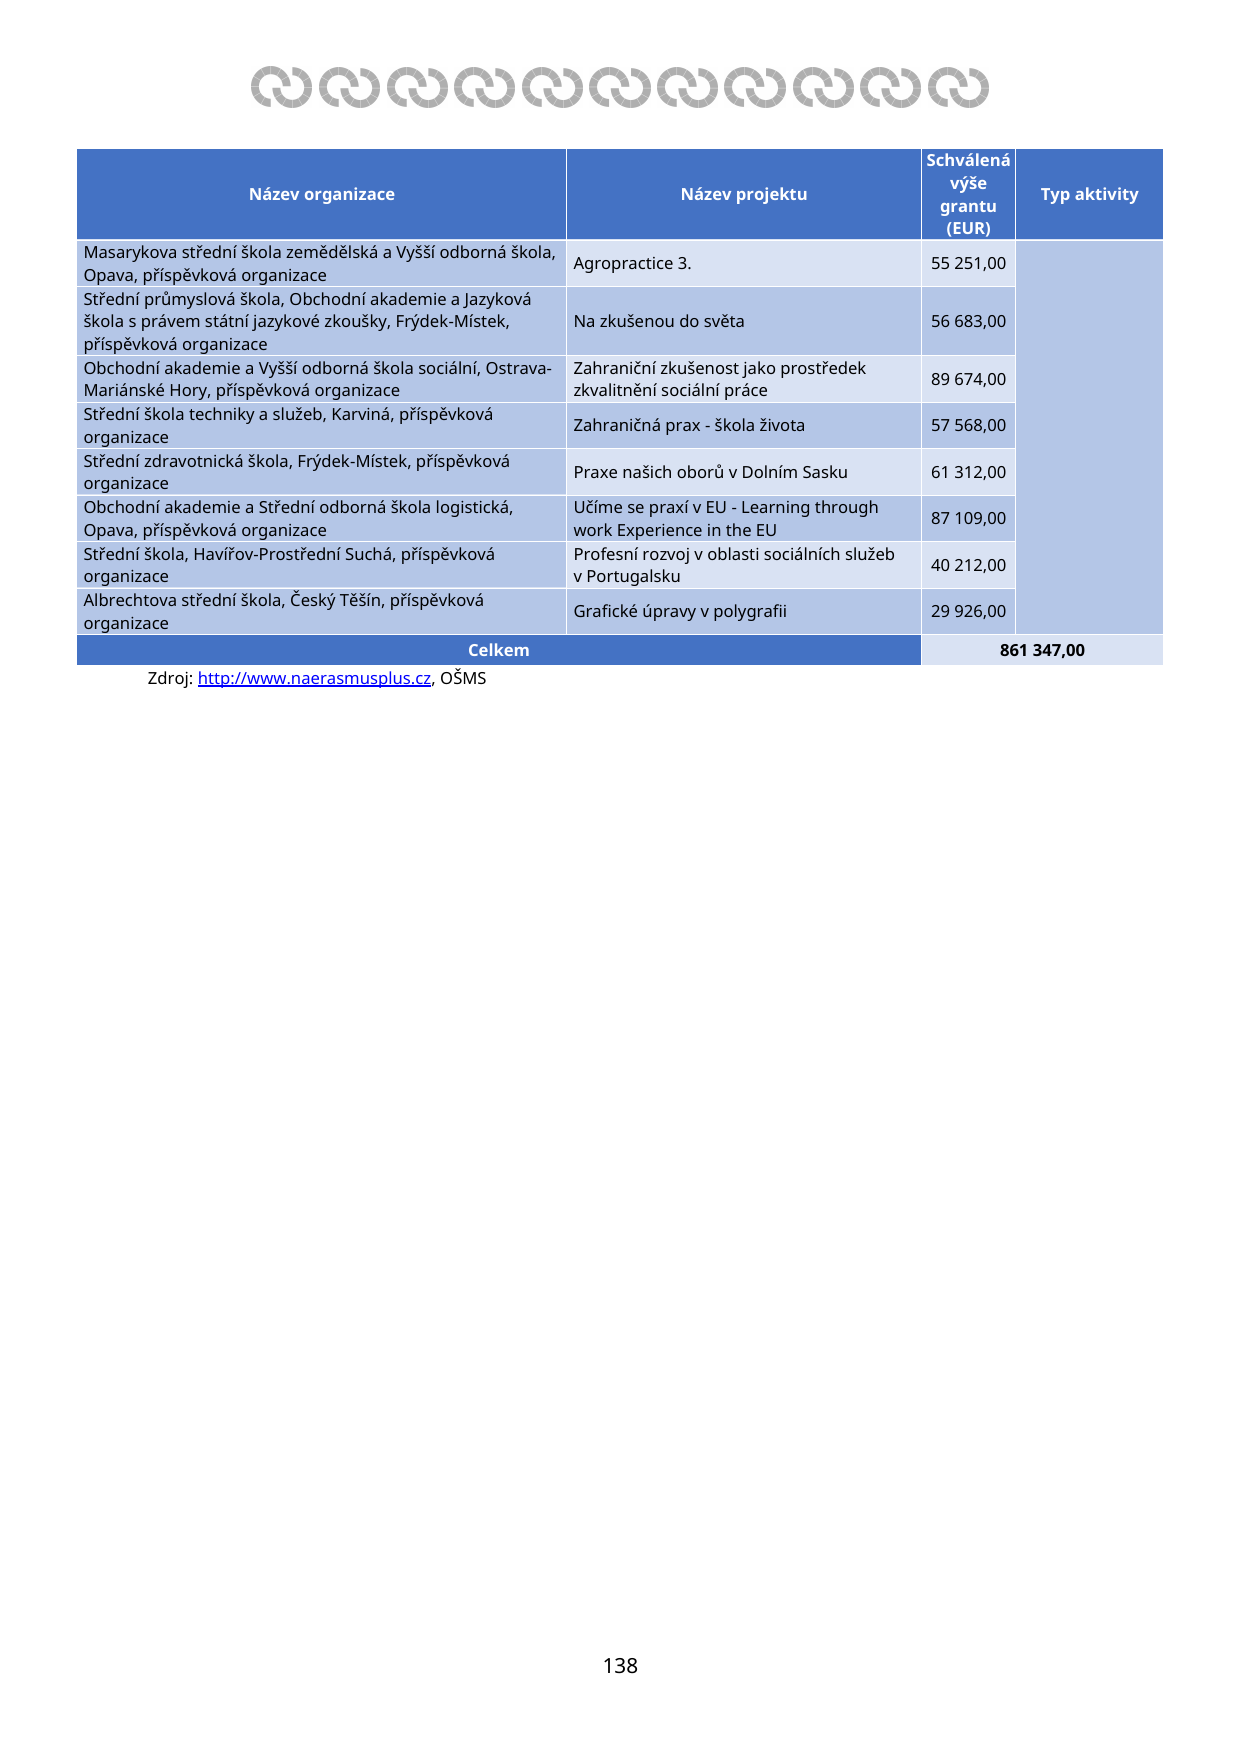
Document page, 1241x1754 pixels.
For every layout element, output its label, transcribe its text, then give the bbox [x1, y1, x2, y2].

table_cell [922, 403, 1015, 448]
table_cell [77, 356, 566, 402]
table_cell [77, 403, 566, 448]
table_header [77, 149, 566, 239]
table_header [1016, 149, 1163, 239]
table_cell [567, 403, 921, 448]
picture [454, 67, 515, 108]
picture [860, 67, 921, 108]
picture [724, 67, 786, 108]
picture [793, 67, 854, 108]
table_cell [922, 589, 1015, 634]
text Zdroj: http://www.naerasmusplus.cz, OŠMS [148, 666, 1092, 689]
picture [387, 67, 448, 108]
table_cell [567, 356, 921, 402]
picture [589, 67, 651, 108]
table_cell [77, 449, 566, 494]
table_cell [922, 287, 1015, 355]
picture [928, 67, 989, 108]
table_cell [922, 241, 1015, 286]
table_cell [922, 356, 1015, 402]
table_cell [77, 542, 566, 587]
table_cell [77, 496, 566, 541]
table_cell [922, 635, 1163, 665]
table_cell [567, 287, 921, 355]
picture [522, 67, 583, 108]
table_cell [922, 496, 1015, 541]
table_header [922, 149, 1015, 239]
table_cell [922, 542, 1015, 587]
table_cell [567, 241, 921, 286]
picture [319, 67, 380, 108]
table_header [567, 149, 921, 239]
picture [657, 67, 718, 108]
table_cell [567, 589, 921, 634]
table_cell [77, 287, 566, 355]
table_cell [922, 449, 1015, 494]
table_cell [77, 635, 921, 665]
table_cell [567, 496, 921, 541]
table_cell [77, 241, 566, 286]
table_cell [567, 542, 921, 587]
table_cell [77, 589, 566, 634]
picture [251, 66, 312, 108]
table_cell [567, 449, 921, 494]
